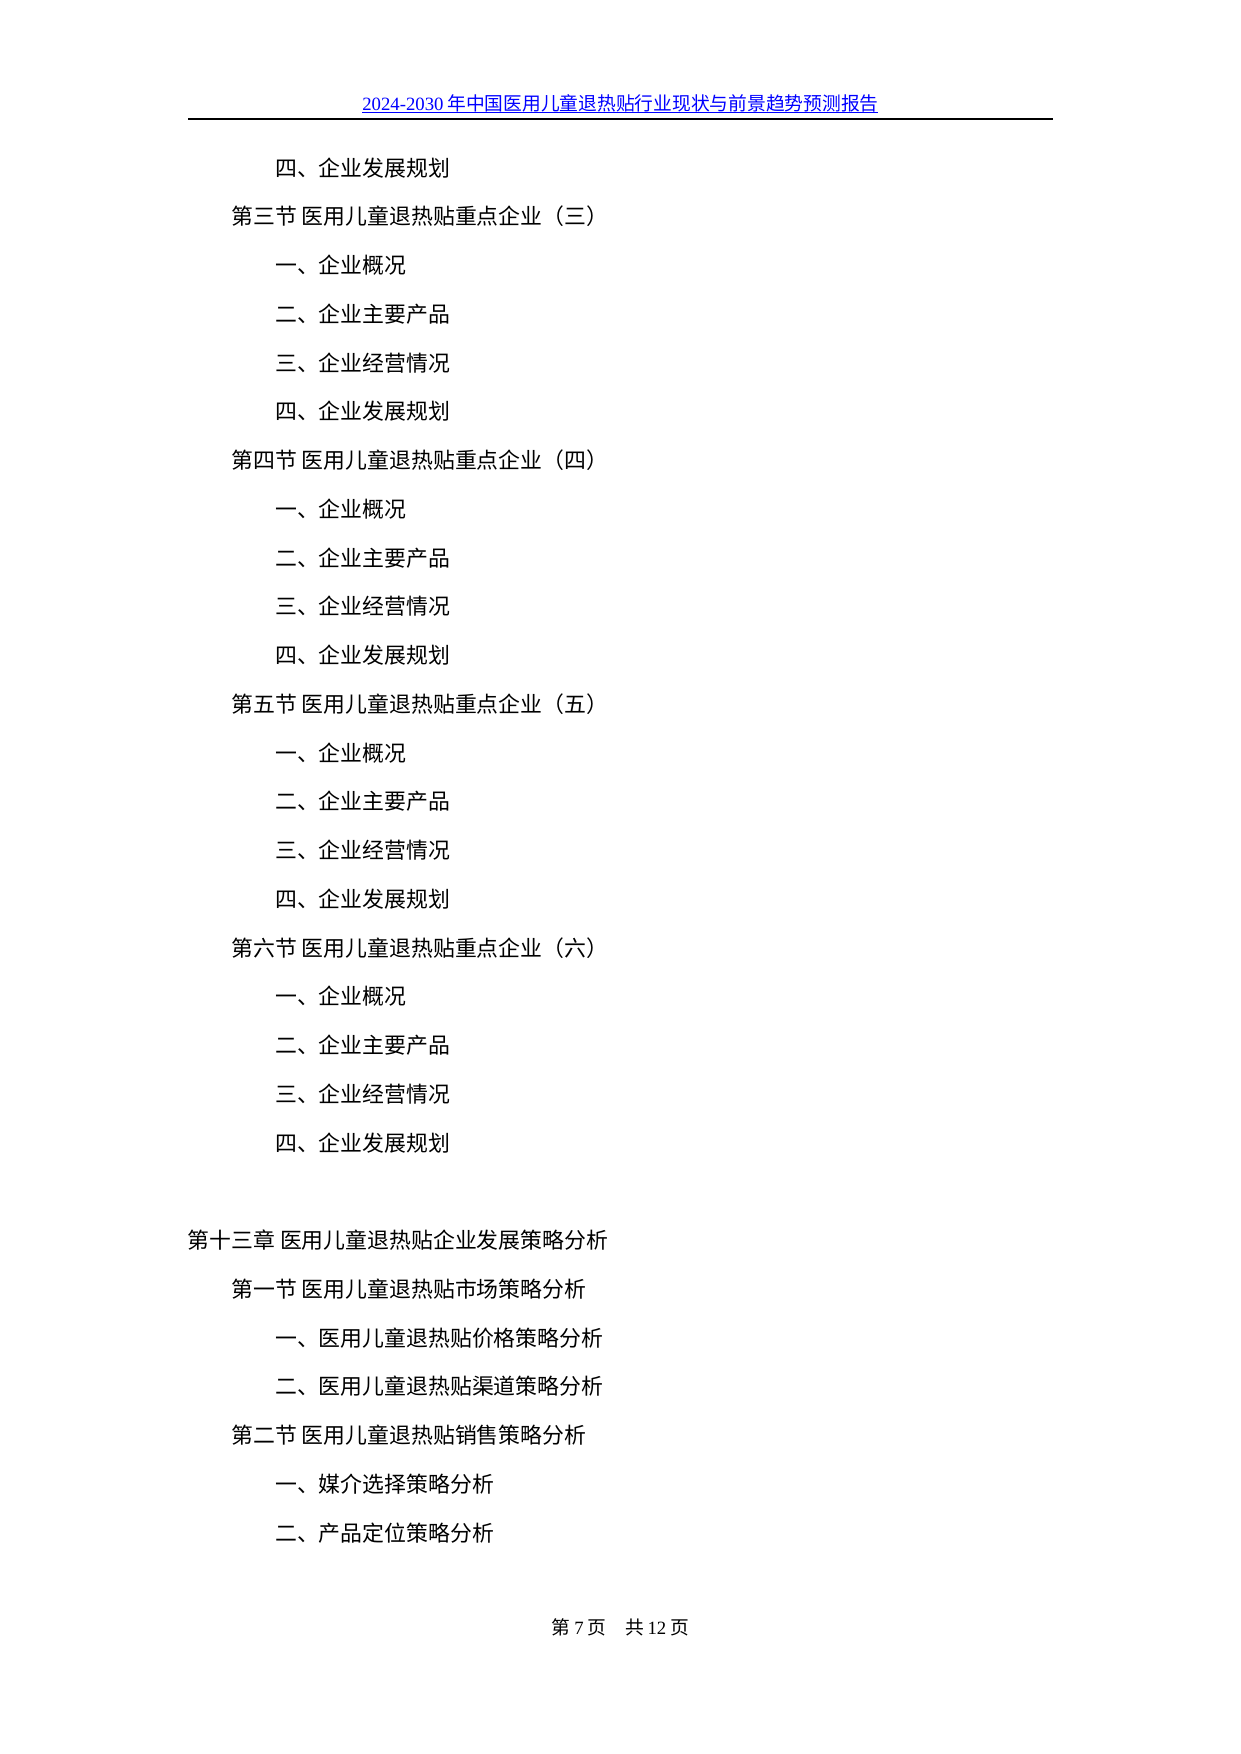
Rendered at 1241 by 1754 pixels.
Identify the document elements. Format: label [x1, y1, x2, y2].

text [187, 150, 1053, 1548]
